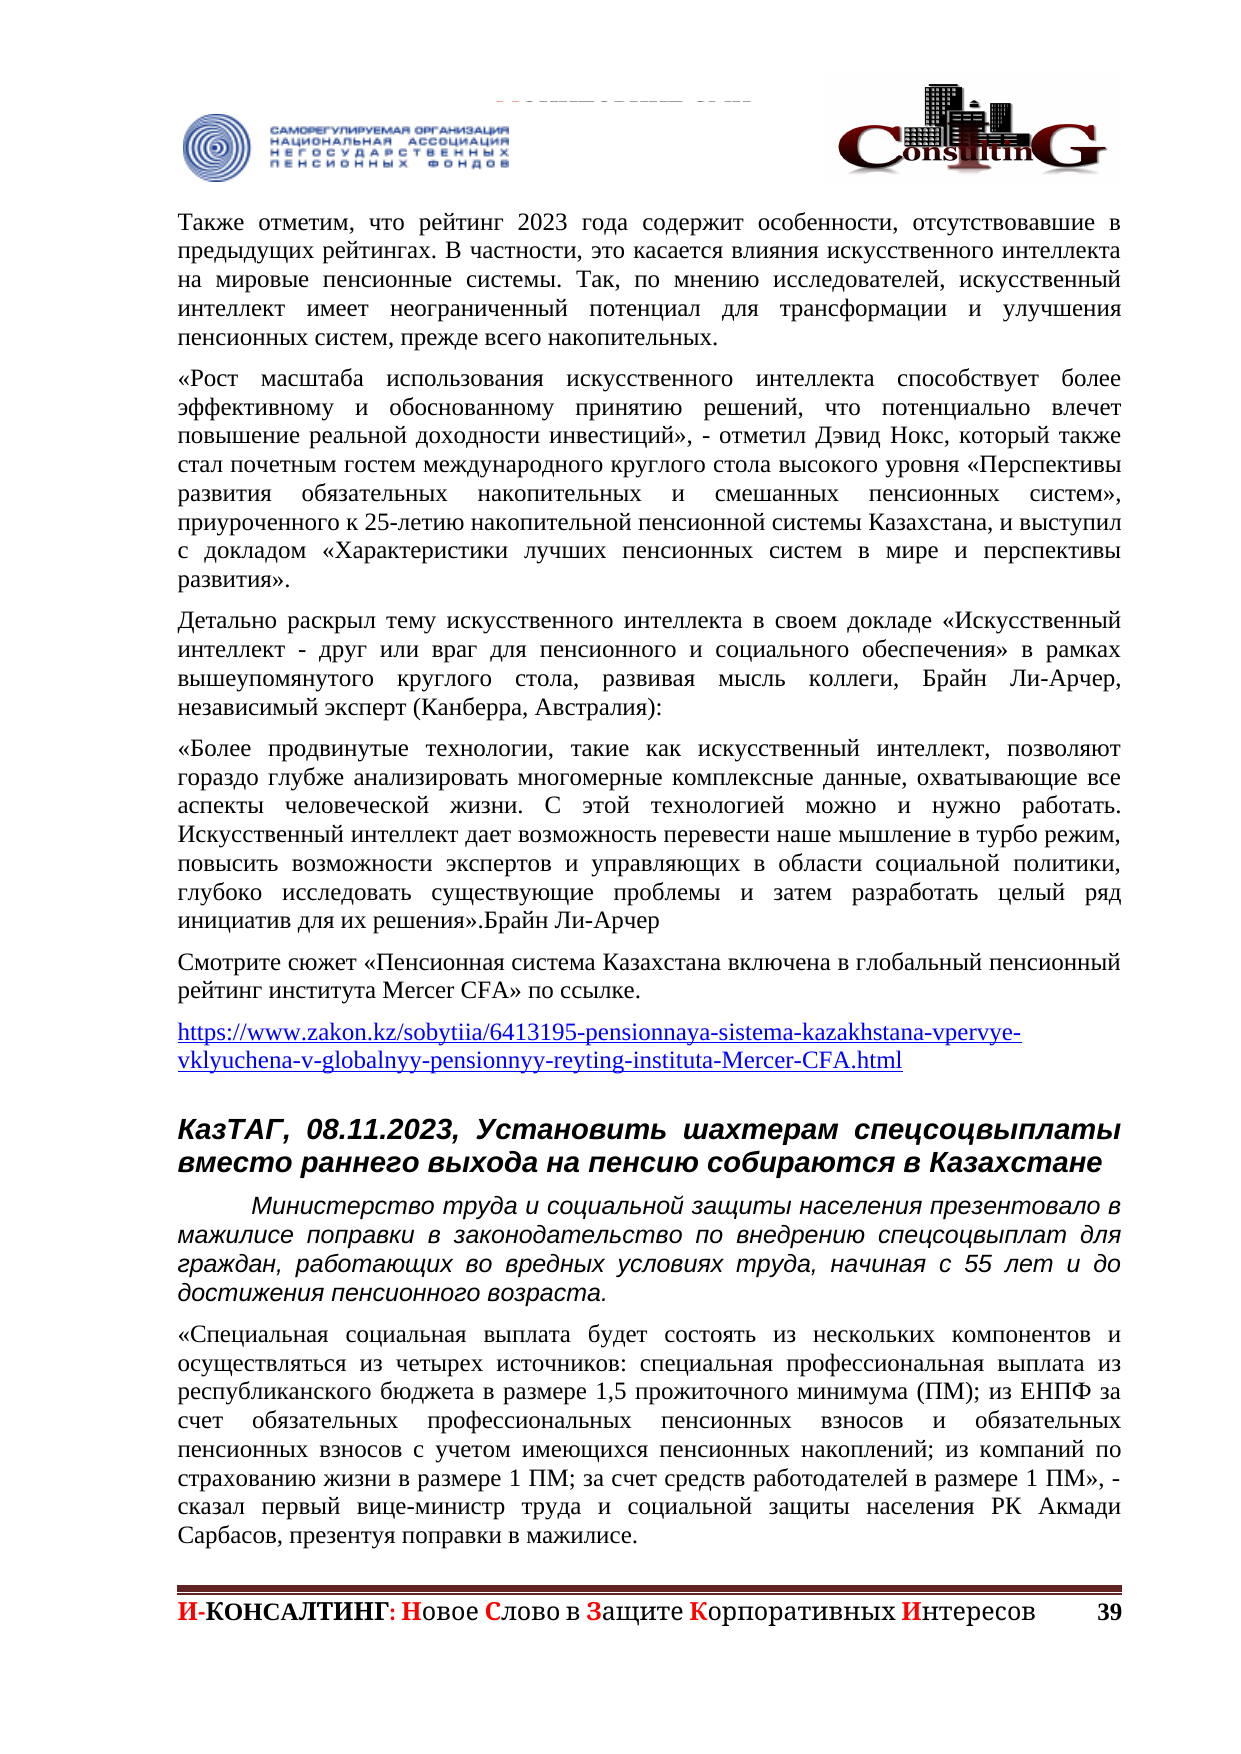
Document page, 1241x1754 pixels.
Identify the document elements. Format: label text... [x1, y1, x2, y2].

subtitle Министерство труда и социальной защиты населения презентовало в мажилисе поправки в законодательство по внедрению спецсоцвыплат для граждан, работающих во вредных условиях труда, начиная с 55 лет и до достижения пенсионного возраста. [177, 1191, 1122, 1306]
text «Более продвинутые технологии, такие как искусственный интеллект, позволяют гораздо глубже анализировать многомерные комплексные данные, охватывающие все аспекты человеческой жизни. С этой технологией можно и нужно работать. Искусственный интеллект дает возможность перевести наше мышление в турбо режим, повысить возможности экспертов и управляющих в области социальной политики, глубоко исследовать существующие проблемы и затем разработать целый ряд инициатив для их решения».Брайн Ли-Арчер [177, 733, 1122, 934]
picture [183, 114, 509, 182]
text Смотрите сюжет «Пенсионная система Казахстана включена в глобальный пенсионный рейтинг института Mercer CFA» по ссылке. [177, 947, 1122, 1004]
text Также отметим, что рейтинг 2023 года содержит особенности, отсутствовавшие в предыдущих рейтингах. В частности, это касается влияния искусственного интеллекта на мировые пенсионные системы. Так, по мнению исследователей, искусственный интеллект имеет неограниченный потенциал для трансформации и улучшения пенсионных систем, прежде всего накопительных. [177, 207, 1122, 351]
text Детально раскрыл тему искусственного интеллекта в своем докладе «Искусственный интеллект - друг или враг для пенсионного и социального обеспечения» в рамках вышеупомянутого круглого стола, развивая мысль коллеги, Брайн Ли-Арчер, независимый эксперт (Канберра, Австралия): [177, 606, 1122, 721]
subtitle КазТАГ, 08.11.2023, Установить шахтерам спецсоцвыплаты вместо раннего выхода на пенсию собираются в Казахстане [177, 1112, 1122, 1179]
text «Специальная социальная выплата будет состоять из нескольких компонентов и осуществляться из четырех источников: специальная профессиональная выплата из республиканского бюджета в размере 1,5 прожиточного минимума (ПМ); из ЕНПФ за счет обязательных профессиональных пенсионных взносов и обязательных пенсионных взносов с учетом имеющихся пенсионных накоплений; из компаний по страхованию жизни в размере 1 ПМ; за счет средств работодателей в размере 1 ПМ», - сказал первый вице-министр труда и социальной защиты населения РК Акмади Сарбасов, презентуя поправки в мажилисе. [177, 1319, 1122, 1549]
picture [821, 73, 1122, 182]
text https://www.zakon.kz/sobytiia/6413195-pensionnaya-sistema-kazakhstana-vpervye-vklyuchena-v-globalnyy-pensionnyy-reyting-instituta-Mercer-CFA.html [177, 1017, 1122, 1074]
text «Рост масштаба использования искусственного интеллекта способствует более эффективному и обоснованному принятию решений, что потенциально влечет повышение реальной доходности инвестиций», - отметил Дэвид Нокс, который также стал почетным гостем международного круглого стола высокого уровня «Перспективы развития обязательных накопительных и смешанных пенсионных систем», приуроченного к 25-летию накопительной пенсионной системы Казахстана, и выступил с докладом «Характеристики лучших пенсионных систем в мире и перспективы развития». [177, 363, 1122, 593]
